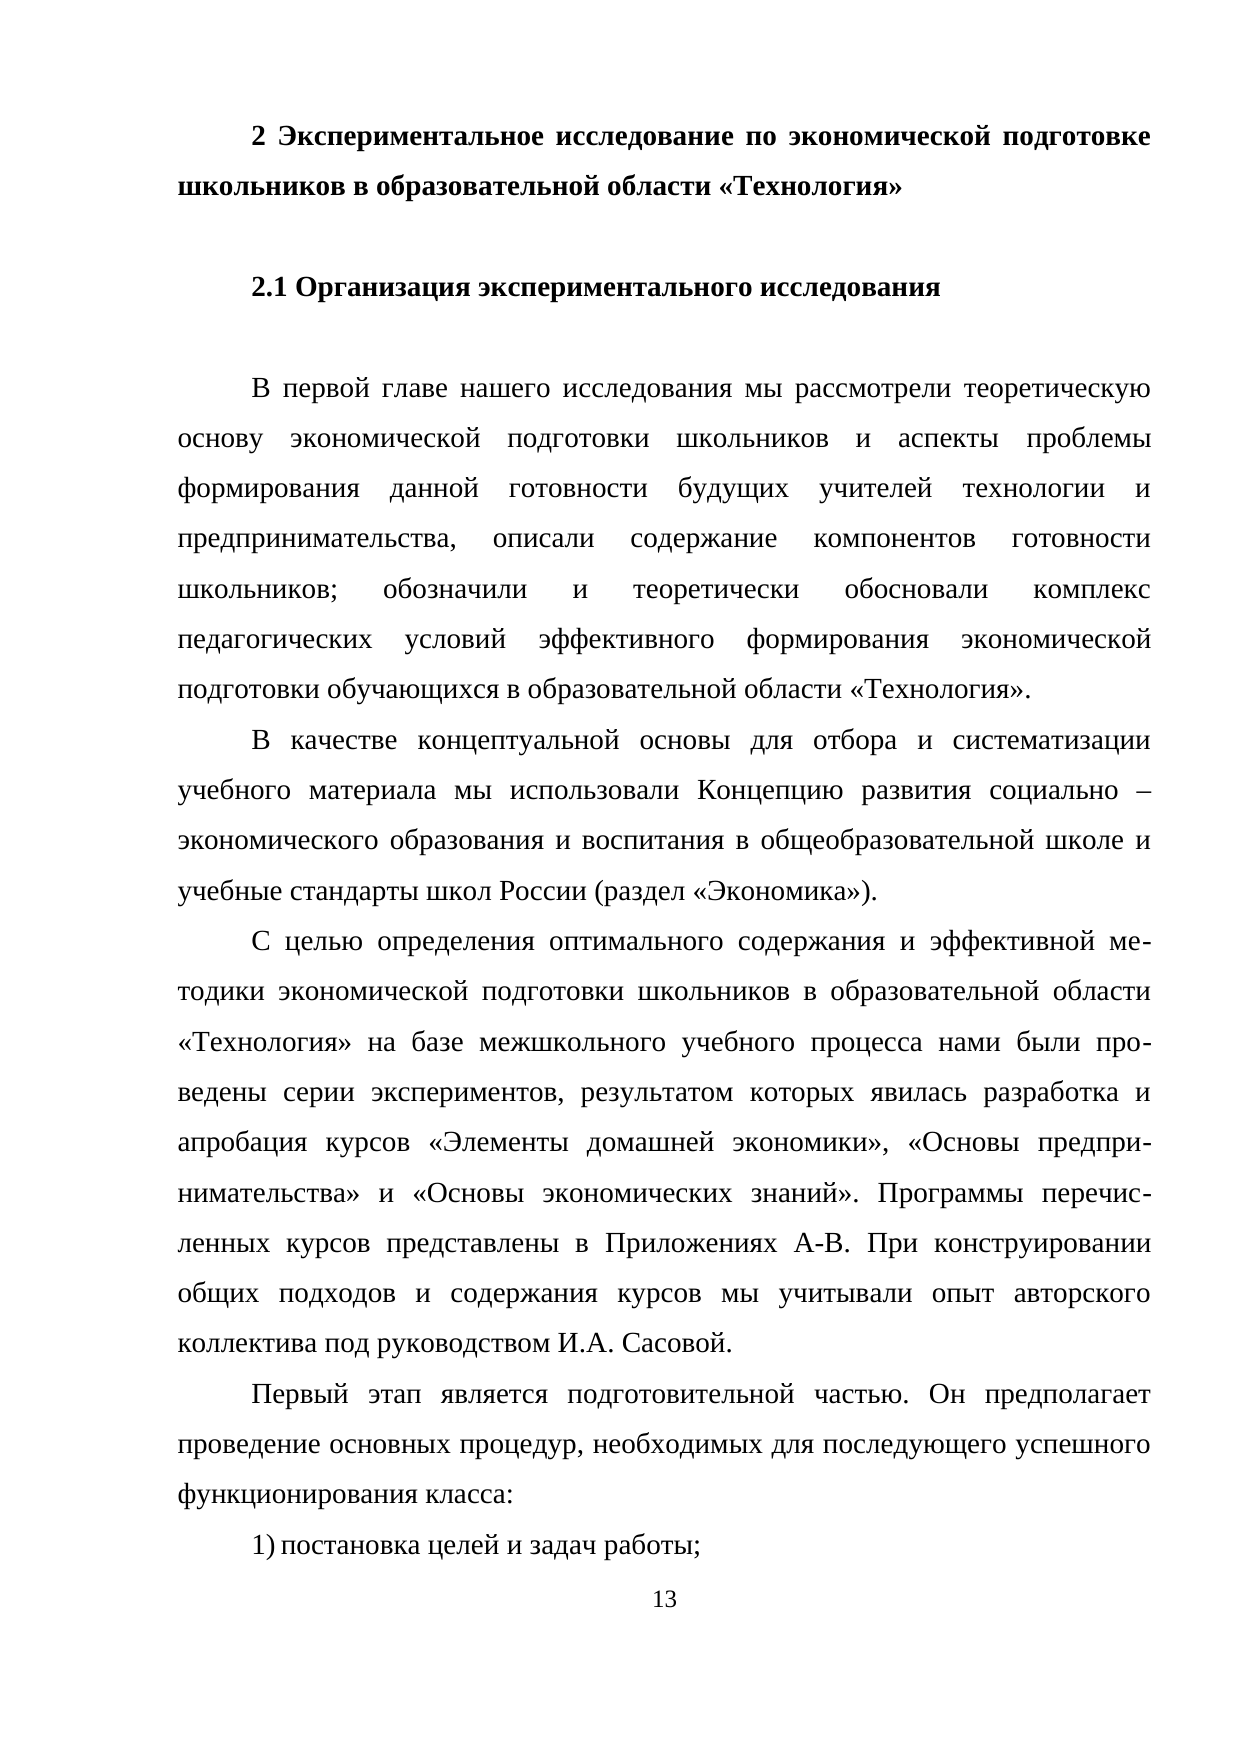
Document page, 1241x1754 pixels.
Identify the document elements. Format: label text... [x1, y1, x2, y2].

text 2 Экспериментальное исследование по экономической подготовке школьников в образовательной области «Технология» [177, 118, 1152, 202]
text 2.1 Организация экспериментального исследования [177, 269, 1152, 303]
text Первый этап является подготовительной частью. Он предполагает проведение основных процедур, необходимых для последующего успешного функционирования класса: [177, 1376, 1152, 1510]
text В качестве концептуальной основы для отбора и систематизации учебного материала мы использовали Концепцию развития социально – экономического образования и воспитания в общеобразовательной школе и учебные стандарты школ России (раздел «Экономика»). [177, 722, 1152, 906]
text С целью определения оптимального содержания и эффективной методики экономической подготовки школьников в образовательной области «Технология» на базе межшкольного учебного процесса нами были проведены серии экспериментов, результатом которых явилась разработка и апробация курсов «Элементы домашней экономики», «Основы предпринимательства» и «Основы экономических знаний». Программы перечисленных курсов представлены в Приложениях А-В. При конструировании общих подходов и содержания курсов мы учитывали опыт авторского коллектива под руководством И.А. Сасовой. [177, 923, 1152, 1359]
list постановка целей и задач работы; [177, 1527, 1152, 1560]
text В первой главе нашего исследования мы рассмотрели теоретическую основу экономической подготовки школьников и аспекты проблемы формирования данной готовности будущих учителей технологии и предпринимательства, описали содержание компонентов готовности школьников; обозначили и теоретически обосновали комплекс педагогических условий эффективного формирования экономической подготовки обучающихся в образовательной области «Технология». [177, 370, 1152, 705]
